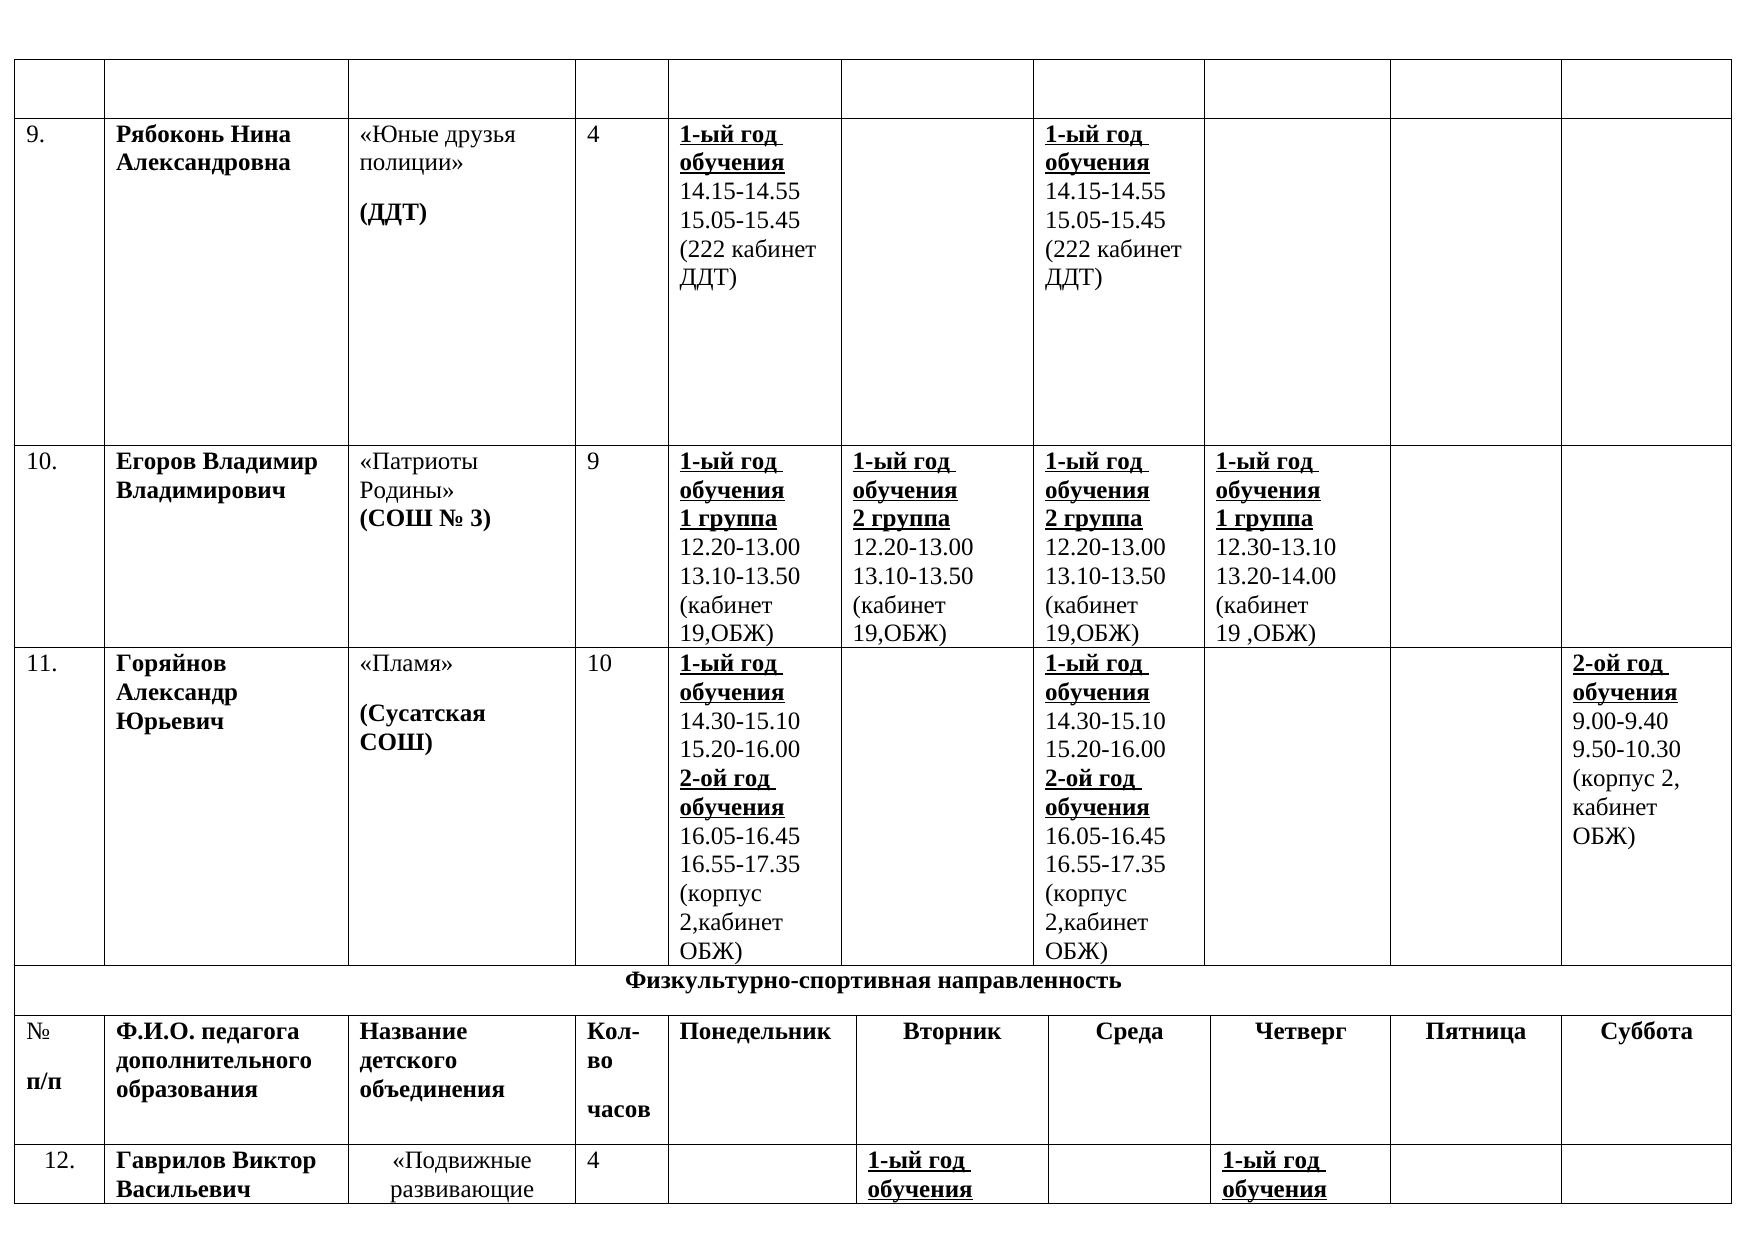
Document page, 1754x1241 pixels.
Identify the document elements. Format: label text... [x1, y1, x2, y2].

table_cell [105, 60, 348, 118]
table_cell 1-ый год обучения 1 группа 12.30-13.10 13.20-14.00 (кабинет 19 ,ОБЖ) [1205, 446, 1390, 647]
table_cell 11. [15, 648, 104, 964]
table_cell 10. [15, 446, 104, 647]
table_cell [1205, 60, 1390, 118]
table_cell 1-ый год обучения 2 группа 12.20-13.00 13.10-13.50 (кабинет 19,ОБЖ) [1034, 446, 1204, 647]
table_cell № № п/п [15, 1016, 104, 1144]
table_cell 12. [15, 1145, 104, 1203]
table_cell Горяйнов Александр Юрьевич [105, 648, 348, 964]
table_cell Название детского объединения [349, 1016, 575, 1144]
table_cell [1391, 1145, 1561, 1203]
table_cell Ф.И.О. педагога дополнительного образования [105, 1016, 348, 1144]
table_cell Кол-во часов [576, 1016, 668, 1144]
table_cell [1562, 1145, 1731, 1203]
table_cell [669, 1145, 856, 1203]
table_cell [349, 60, 575, 118]
table_cell 1-ый год обучения 2 группа 12.20-13.00 13.10-13.50 (кабинет 19,ОБЖ) [842, 446, 1033, 647]
table_cell [1205, 648, 1390, 964]
table_cell [669, 60, 841, 118]
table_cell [857, 1145, 1048, 1203]
table_cell 1-ый год обучения 1 группа 12.20-13.00 13.10-13.50 (кабинет 19,ОБЖ) [669, 446, 841, 647]
table_cell 9. [15, 119, 104, 445]
table_cell [1391, 60, 1561, 118]
table_cell 1-ый год обучения 14.15-14.55 15.05-15.45 (222 кабинет ДДТ) [669, 119, 841, 445]
table_cell [842, 648, 1033, 964]
table_cell 1-ый год обучения 14.30-15.10 15.20-16.00 2-ой год обучения 16.05-16.45 16.55-17.35 (корпус 2,кабинет ОБЖ) [669, 648, 841, 964]
table_cell «Пламя» (Сусатская СОШ) [349, 648, 575, 964]
table_cell 6 [576, 60, 668, 118]
table_cell [1391, 648, 1561, 964]
table_cell Физкультурно-спортивная направленность [15, 966, 1731, 1015]
table_cell Рябоконь Нина Александровна [105, 119, 348, 445]
table_cell «Патриоты Родины» (СОШ № 3) [349, 446, 575, 647]
table_cell Пятница [1391, 1016, 1561, 1144]
table_cell 9 [576, 446, 668, 647]
table_cell 8. [15, 60, 104, 118]
table_cell [1391, 119, 1561, 445]
table_cell [842, 119, 1033, 445]
table_cell [1049, 1145, 1210, 1203]
table_cell 1-ый год обучения 14.30-15.10 15.20-16.00 2-ой год обучения 16.05-16.45 16.55-17.35 (корпус 2,кабинет ОБЖ) [1034, 648, 1204, 964]
table_cell Егоров Владимир Владимирович [105, 446, 348, 647]
table_cell Суббота [1562, 1016, 1731, 1144]
table_cell Вторник [857, 1016, 1048, 1144]
table_cell 1-ый год обучения 14.15-14.55 15.05-15.45 (222 кабинет ДДТ) [1034, 119, 1204, 445]
table_cell [1034, 60, 1204, 118]
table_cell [842, 60, 1033, 118]
table_cell [1562, 60, 1731, 118]
table_cell [1562, 119, 1731, 445]
table_cell [1391, 446, 1561, 647]
table_cell Среда [1049, 1016, 1210, 1144]
table_cell 4 [576, 1145, 668, 1203]
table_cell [105, 1145, 348, 1203]
table_cell «Юные друзья полиции» (ДДТ) [349, 119, 575, 445]
table_cell Четверг [1211, 1016, 1390, 1144]
table_cell 10 [576, 648, 668, 964]
table_cell 2-ой год обучения 9.00-9.40 9.50-10.30 (корпус 2, кабинет ОБЖ) [1562, 648, 1731, 964]
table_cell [1211, 1145, 1390, 1203]
table_cell [1562, 446, 1731, 647]
table_cell Понедельник [669, 1016, 856, 1144]
table_cell 4 [576, 119, 668, 445]
table_cell [1205, 119, 1390, 445]
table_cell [349, 1145, 575, 1203]
